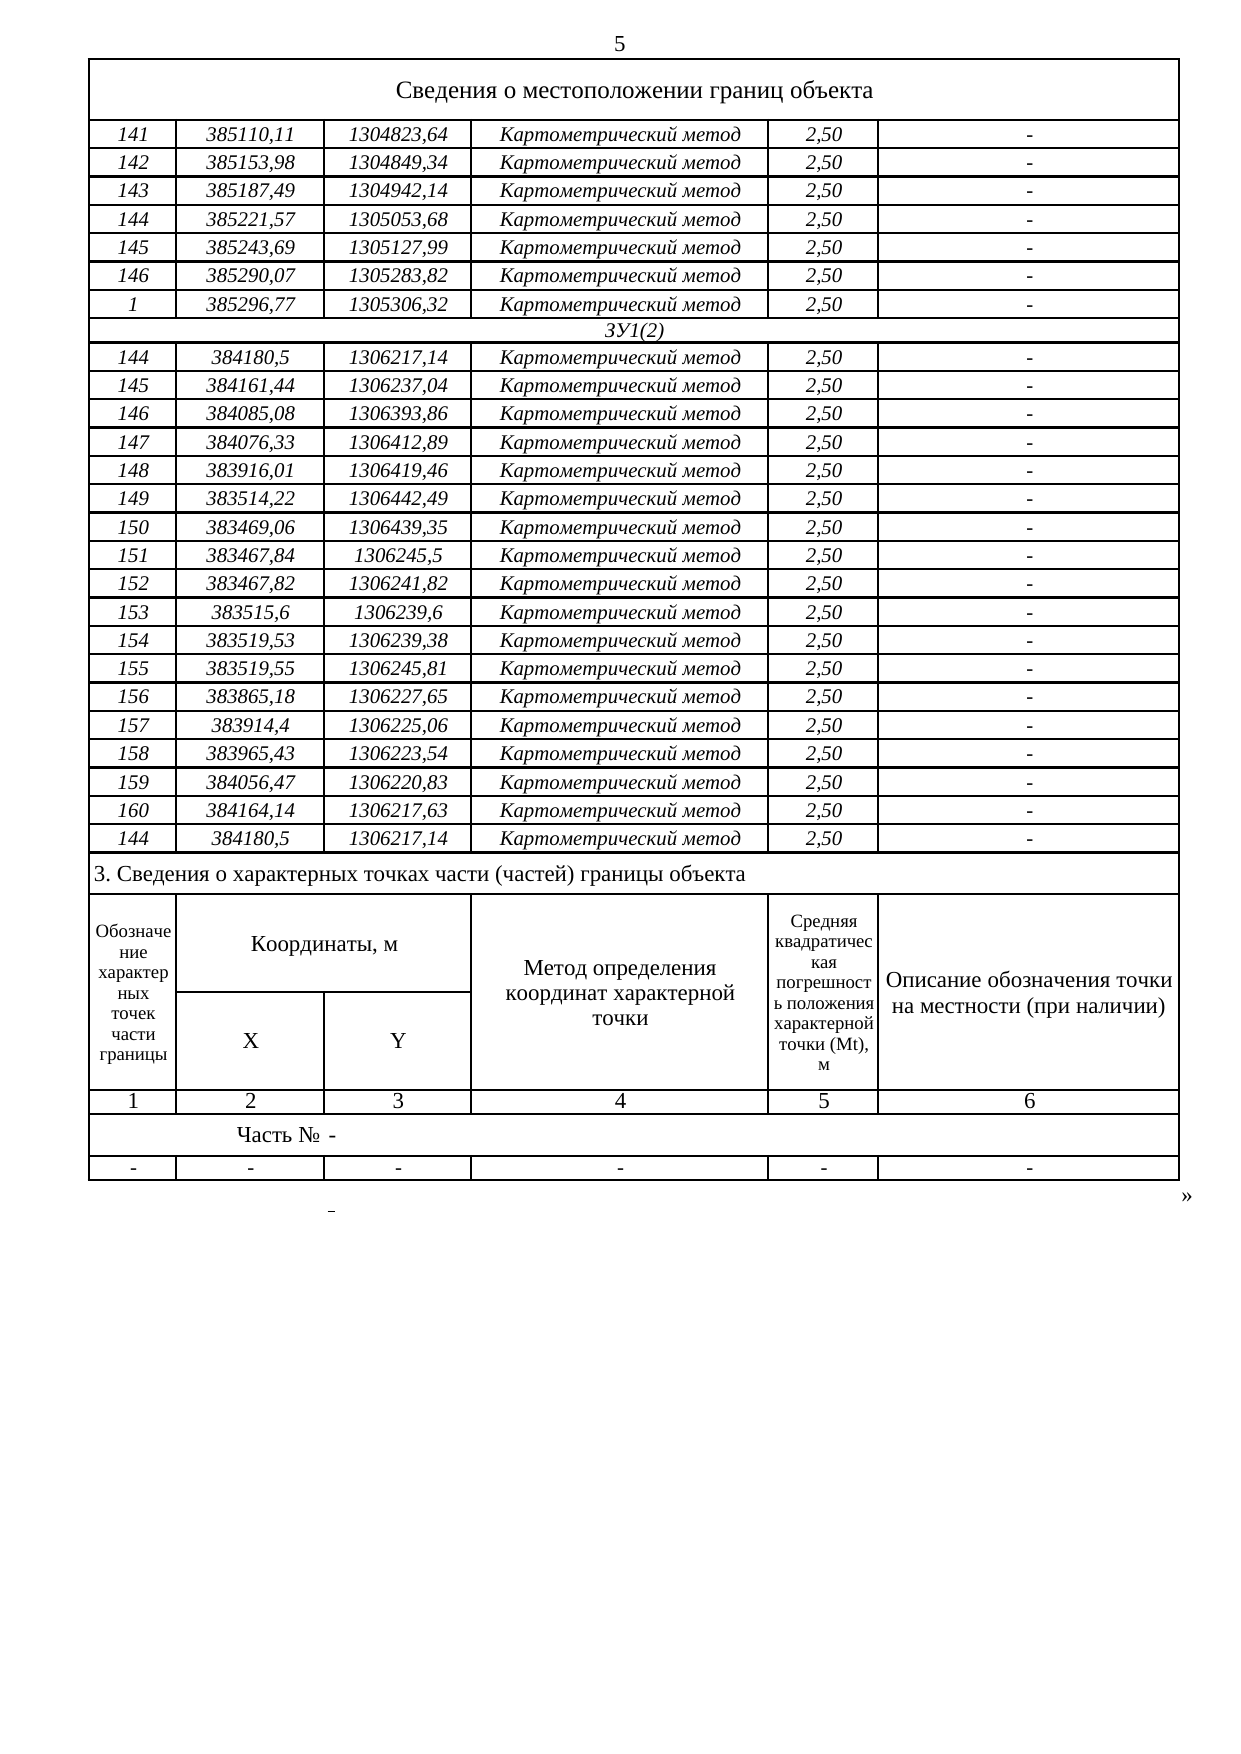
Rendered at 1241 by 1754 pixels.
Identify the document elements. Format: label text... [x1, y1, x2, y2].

table_cell 1306225,06 [325, 712, 470, 738]
table_cell 1306220,83 [325, 769, 470, 795]
table_cell 2,50 [769, 570, 877, 596]
table_cell - [879, 234, 1178, 260]
table_cell 2,50 [769, 178, 877, 204]
table_cell ЗУ1(2) [90, 319, 1178, 341]
table_cell - [325, 1157, 470, 1179]
table_cell 2,50 [769, 234, 877, 260]
table_cell - [472, 1157, 767, 1179]
table_cell 385290,07 [177, 263, 323, 289]
table_cell Картометрический метод [472, 178, 767, 204]
table_cell Картометрический метод [472, 684, 767, 710]
table_cell - [879, 627, 1178, 653]
table_cell 3 [325, 1091, 470, 1113]
table_cell 144 [90, 344, 175, 370]
table_cell - [879, 769, 1178, 795]
table_cell Картометрический метод [472, 263, 767, 289]
table_cell 2,50 [769, 599, 877, 625]
table_cell 383515,6 [177, 599, 323, 625]
table_cell X [177, 993, 323, 1089]
table_cell Картометрический метод [472, 740, 767, 766]
table_cell 384085,08 [177, 400, 323, 426]
table_cell 151 [90, 542, 175, 568]
table_cell 1306439,35 [325, 514, 470, 540]
table_cell 2,50 [769, 712, 877, 738]
table_cell 157 [90, 712, 175, 738]
table_cell 2,50 [769, 825, 877, 851]
table_cell - [879, 372, 1178, 398]
table_cell 1306412,89 [325, 429, 470, 455]
table_cell 158 [90, 740, 175, 766]
table_cell 6 [879, 1091, 1178, 1113]
table_cell Картометрический метод [472, 627, 767, 653]
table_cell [472, 121, 767, 147]
table_cell 1306237,04 [325, 372, 470, 398]
table_cell 2,50 [769, 400, 877, 426]
table_cell Картометрический метод [472, 429, 767, 455]
table_cell 5 [769, 1091, 877, 1113]
table_cell 2,50 [769, 121, 877, 147]
table_cell - [879, 344, 1178, 370]
table_cell - [879, 542, 1178, 568]
table_cell 384180,5 [177, 344, 323, 370]
table_cell 1306227,65 [325, 684, 470, 710]
table_cell - [90, 1157, 175, 1179]
table_cell 1304849,34 [325, 149, 470, 175]
table_cell 383519,53 [177, 627, 323, 653]
table_cell 2,50 [769, 372, 877, 398]
table_cell 2,50 [769, 514, 877, 540]
table_cell 1305283,82 [325, 263, 470, 289]
table_cell - [177, 1157, 323, 1179]
table_cell 2,50 [769, 655, 877, 681]
table_cell Картометрический метод [472, 372, 767, 398]
table_cell 384076,33 [177, 429, 323, 455]
table_cell - [879, 291, 1178, 317]
table_cell 153 [90, 599, 175, 625]
table_cell Картометрический метод [472, 149, 767, 175]
table_cell - [879, 570, 1178, 596]
table_cell - [879, 1157, 1178, 1179]
table_cell 2,50 [769, 206, 877, 232]
table_cell 384056,47 [177, 769, 323, 795]
table_cell Картометрический метод [472, 206, 767, 232]
table_cell - [879, 485, 1178, 511]
table_cell - [879, 400, 1178, 426]
table_cell 2,50 [769, 291, 877, 317]
table_cell - [879, 149, 1178, 175]
table_cell 1306223,54 [325, 740, 470, 766]
table_cell Картометрический метод [472, 712, 767, 738]
table_cell 1306217,14 [325, 825, 470, 851]
table_cell 2,50 [769, 344, 877, 370]
table_cell Картометрический метод [472, 542, 767, 568]
table_cell 383467,84 [177, 542, 323, 568]
table_cell 1306245,5 [325, 542, 470, 568]
table_cell Картометрический метод [472, 655, 767, 681]
table_cell Часть № - [90, 1115, 1178, 1155]
table_cell 2,50 [769, 429, 877, 455]
table_cell Картометрический метод [472, 344, 767, 370]
table_cell 2,50 [769, 627, 877, 653]
table_cell 146 [90, 263, 175, 289]
table_cell 1306393,86 [325, 400, 470, 426]
table_cell - [879, 514, 1178, 540]
table_cell - [879, 429, 1178, 455]
table_cell 148 [90, 457, 175, 483]
table_cell Картометрический метод [472, 457, 767, 483]
table_cell 143 [90, 178, 175, 204]
table_cell 141 [90, 121, 175, 147]
table_cell 149 [90, 485, 175, 511]
table_cell 145 [90, 372, 175, 398]
table_cell 1306245,81 [325, 655, 470, 681]
table_cell 1 [90, 291, 175, 317]
table_cell 385153,98 [177, 149, 323, 175]
table_cell 1306217,14 [325, 344, 470, 370]
table_cell - [879, 797, 1178, 823]
table_cell 385187,49 [177, 178, 323, 204]
table_cell - [879, 740, 1178, 766]
table_cell 1305053,68 [325, 206, 470, 232]
table_cell 150 [90, 514, 175, 540]
table_cell Картометрический метод [472, 769, 767, 795]
table_cell 154 [90, 627, 175, 653]
table_cell Картометрический метод [472, 599, 767, 625]
table_cell 152 [90, 570, 175, 596]
table_cell 145 [90, 234, 175, 260]
table_cell 1 [90, 1091, 175, 1113]
table_cell Обозначе ние характер ных точек части границы [90, 895, 175, 1089]
table_cell 1306239,38 [325, 627, 470, 653]
table_cell 1306239,6 [325, 599, 470, 625]
table_cell - [879, 206, 1178, 232]
table_cell 2 [177, 1091, 323, 1113]
table_cell 1306419,46 [325, 457, 470, 483]
text » [77, 1181, 1192, 1208]
table_cell 384180,5 [177, 825, 323, 851]
table_cell 383519,55 [177, 655, 323, 681]
table_cell Средняя квадратичес кая погрешност ь положения характерной точки (Мt), м [769, 895, 877, 1089]
table_cell - [879, 457, 1178, 483]
table_cell - [879, 178, 1178, 204]
table_cell 146 [90, 400, 175, 426]
table_cell 2,50 [769, 769, 877, 795]
table_cell 385243,69 [177, 234, 323, 260]
table_cell Картометрический метод [472, 400, 767, 426]
table_cell Координаты, м [177, 895, 470, 991]
table_cell 159 [90, 769, 175, 795]
table_cell Картометрический метод [472, 291, 767, 317]
table_cell Картометрический метод [472, 485, 767, 511]
table_cell 2,50 [769, 149, 877, 175]
table_cell - [769, 1157, 877, 1179]
table_cell 383514,22 [177, 485, 323, 511]
table_cell 383965,43 [177, 740, 323, 766]
table_cell - [879, 599, 1178, 625]
table_cell - [879, 263, 1178, 289]
table_cell 385110,11 [177, 121, 323, 147]
table_cell - [879, 712, 1178, 738]
table_cell 2,50 [769, 740, 877, 766]
table_cell 384164,14 [177, 797, 323, 823]
table_cell Y [325, 993, 470, 1089]
table_cell 383916,01 [177, 457, 323, 483]
table_cell Картометрический метод [472, 825, 767, 851]
table_cell 156 [90, 684, 175, 710]
table_cell 2,50 [769, 797, 877, 823]
table_cell Метод определения координат характерной точки [472, 895, 767, 1089]
table_cell 383469,06 [177, 514, 323, 540]
table_cell 384161,44 [177, 372, 323, 398]
table_cell 383914,4 [177, 712, 323, 738]
table_cell 1304942,14 [325, 178, 470, 204]
table_cell 2,50 [769, 485, 877, 511]
table_cell 385221,57 [177, 206, 323, 232]
table_cell Описание обозначения точки на местности (при наличии) [879, 895, 1178, 1089]
table_cell 385296,77 [177, 291, 323, 317]
table_cell 1306241,82 [325, 570, 470, 596]
table_cell 2,50 [769, 263, 877, 289]
table_cell - [879, 121, 1178, 147]
table_header Сведения о местоположении границ объекта [90, 60, 1178, 119]
table_cell 1306442,49 [325, 485, 470, 511]
table_cell - [879, 684, 1178, 710]
table_cell 4 [472, 1091, 767, 1113]
table_cell 1305127,99 [325, 234, 470, 260]
table_cell 155 [90, 655, 175, 681]
table_cell 2,50 [769, 684, 877, 710]
table_cell Картометрический метод [472, 797, 767, 823]
table_cell 160 [90, 797, 175, 823]
table_cell 1306217,63 [325, 797, 470, 823]
table_cell 2,50 [769, 457, 877, 483]
table_cell 1305306,32 [325, 291, 470, 317]
table_cell - [879, 825, 1178, 851]
table_cell Картометрический метод [472, 514, 767, 540]
table_cell 144 [90, 206, 175, 232]
table_cell 1304823,64 [325, 121, 470, 147]
table_cell 3. Сведения о характерных точках части (частей) границы объекта [90, 854, 1178, 893]
table_cell 142 [90, 149, 175, 175]
table_cell 383865,18 [177, 684, 323, 710]
table_cell Картометрический метод [472, 570, 767, 596]
table_cell 144 [90, 825, 175, 851]
table_cell 147 [90, 429, 175, 455]
table_cell Картометрический метод [472, 234, 767, 260]
table_cell - [879, 655, 1178, 681]
table_cell 2,50 [769, 542, 877, 568]
table_cell 383467,82 [177, 570, 323, 596]
